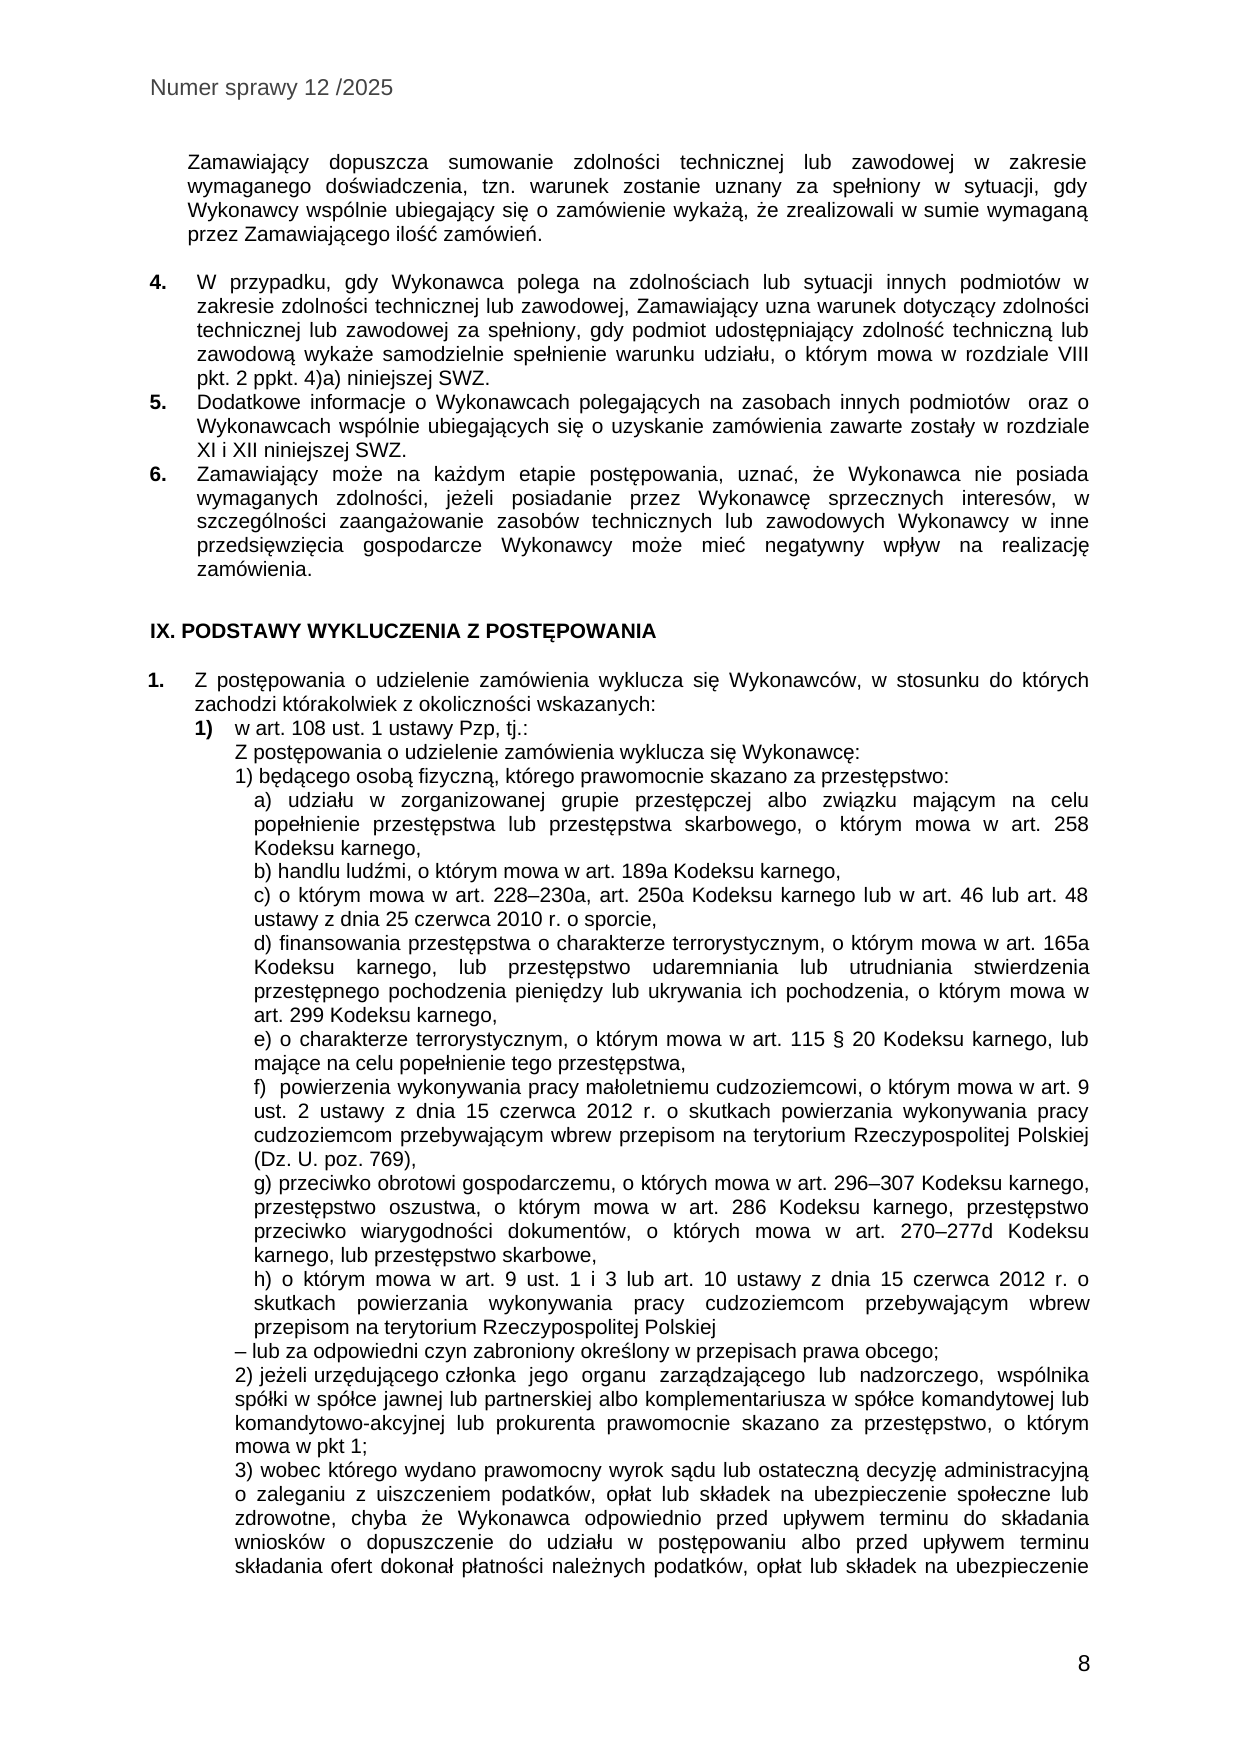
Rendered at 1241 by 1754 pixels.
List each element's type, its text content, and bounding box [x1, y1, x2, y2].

text Z postępowania o udzielenie zamówienia wyklucza się Wykonawcę: [234, 739, 1090, 763]
text a) udziału w zorganizowanej grupie przestępczej albo związku mającym na celu popełnienie przestępstwa lub przestępstwa skarbowego, o którym mowa w art. 258 Kodeksu karnego, [253, 787, 1090, 859]
text h) o którym mowa w art. 9 ust. 1 i 3 lub art. 10 ustawy z dnia 15 czerwca 2012 r. o skutkach powierzania wykonywania pracy cudzoziemcom przebywającym wbrew przepisom na terytorium Rzeczypospolitej Polskiej [253, 1267, 1090, 1338]
text c) o którym mowa w art. 228–230a, art. 250a Kodeksu karnego lub w art. 46 lub art. 48 ustawy z dnia 25 czerwca 2010 r. o sporcie, [253, 883, 1090, 931]
text – lub za odpowiedni czyn zabroniony określony w przepisach prawa obcego; [234, 1338, 1090, 1362]
list Zamawiający może na każdym etapie postępowania, uznać, że Wykonawca nie posiada wymaganych zdolności, jeżeli posiadanie przez Wykonawcę sprzecznych interesów, w szczególności zaangażowanie zasobów technicznych lub zawodowych Wykonawcy w inne przedsięwzięcia gospodarcze Wykonawcy może mieć negatywny wpływ na realizację zamówienia. [149, 461, 1090, 581]
list Z postępowania o udzielenie zamówienia wyklucza się Wykonawców, w stosunku do których zachodzi którakolwiek z okoliczności wskazanych: [147, 668, 1090, 716]
list Dodatkowe informacje o Wykonawcach polegających na zasobach innych podmiotów oraz o Wykonawcach wspólnie ubiegających się o uzyskanie zamówienia zawarte zostały w rozdziale XI i XII niniejszej SWZ. [149, 389, 1090, 461]
list W przypadku, gdy Wykonawca polega na zdolnościach lub sytuacji innych podmiotów w zakresie zdolności technicznej lub zawodowej, Zamawiający uzna warunek dotyczący zdolności technicznej lub zawodowej za spełniony, gdy podmiot udostępniający zdolność techniczną lub zawodową wykaże samodzielnie spełnienie warunku udziału, o którym mowa w rozdziale VIII pkt. 2 ppkt. 4)a) niniejszej SWZ. [149, 270, 1090, 389]
text d) finansowania przestępstwa o charakterze terrorystycznym, o którym mowa w art. 165a Kodeksu karnego, lub przestępstwo udaremniania lub utrudniania stwierdzenia przestępnego pochodzenia pieniędzy lub ukrywania ich pochodzenia, o którym mowa w art. 299 Kodeksu karnego, [253, 931, 1090, 1027]
text 1) będącego osobą fizyczną, którego prawomocnie skazano za przestępstwo: [234, 763, 1090, 787]
list w art. 108 ust. 1 ustawy Pzp, tj.: [194, 716, 1090, 739]
text g) przeciwko obrotowi gospodarczemu, o których mowa w art. 296–307 Kodeksu karnego, przestępstwo oszustwa, o którym mowa w art. 286 Kodeksu karnego, przestępstwo przeciwko wiarygodności dokumentów, o których mowa w art. 270–277d Kodeksu karnego, lub przestępstwo skarbowe, [253, 1171, 1090, 1267]
text b) handlu ludźmi, o którym mowa w art. 189a Kodeksu karnego, [253, 859, 1090, 883]
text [234, 1458, 1090, 1578]
text f) powierzenia wykonywania pracy małoletniemu cudzoziemcowi, o którym mowa w art. 9 ust. 2 ustawy z dnia 15 czerwca 2012 r. o skutkach powierzania wykonywania pracy cudzoziemcom przebywającym wbrew przepisom na terytorium Rzeczypospolitej Polskiej (Dz. U. poz. 769), [253, 1075, 1090, 1171]
text 2) jeżeli urzędującego członka jego organu zarządzającego lub nadzorczego, wspólnika spółki w spółce jawnej lub partnerskiej albo komplementariusza w spółce komandytowej lub komandytowo-akcyjnej lub prokurenta prawomocnie skazano za przestępstwo, o którym mowa w pkt 1; [234, 1362, 1090, 1458]
text Zamawiający dopuszcza sumowanie zdolności technicznej lub zawodowej w zakresie wymaganego doświadczenia, tzn. warunek zostanie uznany za spełniony w sytuacji, gdy Wykonawcy wspólnie ubiegający się o zamówienie wykażą, że zrealizowali w sumie wymaganą przez Zamawiającego ilość zamówień. [187, 150, 1088, 246]
subtitle IX. PODSTAWY WYKLUCZENIA Z POSTĘPOWANIA [150, 619, 1090, 643]
text e) o charakterze terrorystycznym, o którym mowa w art. 115 § 20 Kodeksu karnego, lub mające na celu popełnienie tego przestępstwa, [253, 1027, 1090, 1075]
